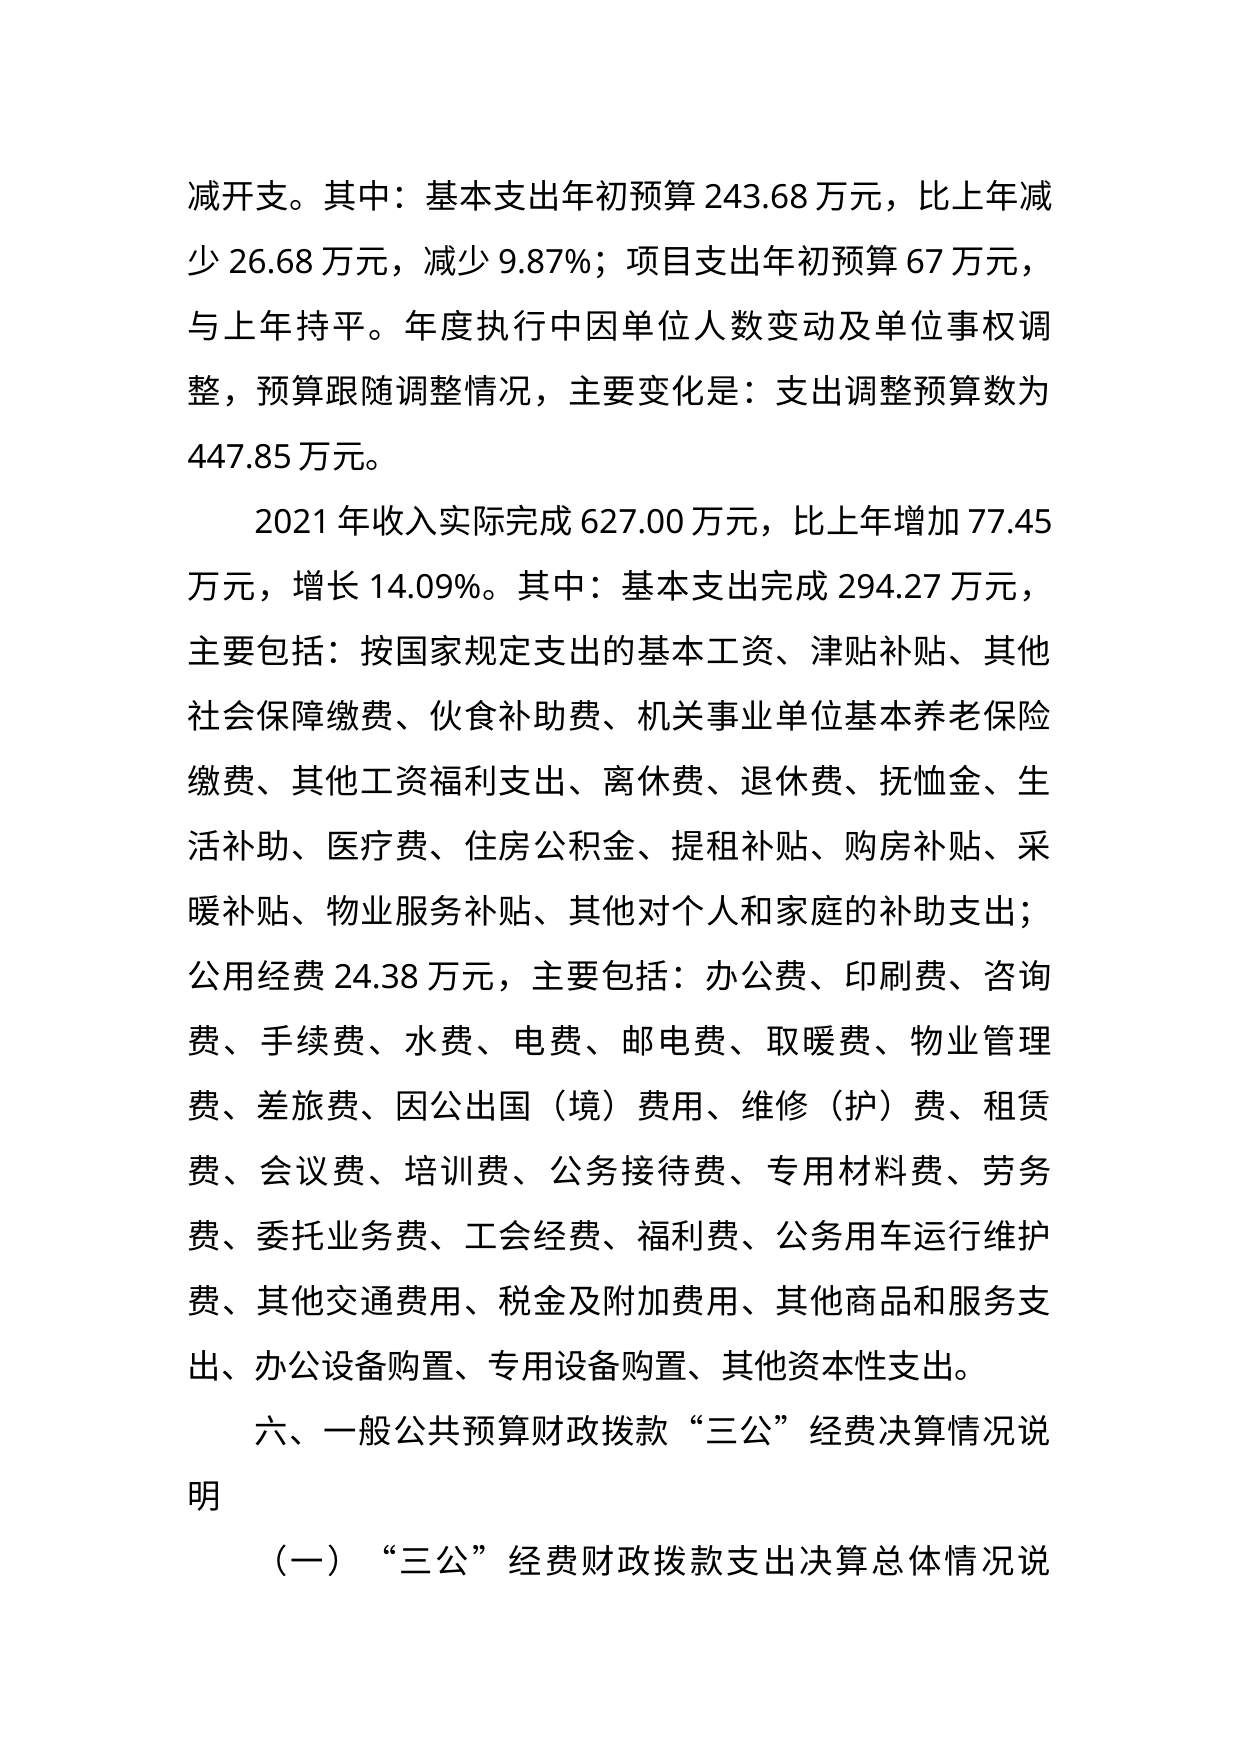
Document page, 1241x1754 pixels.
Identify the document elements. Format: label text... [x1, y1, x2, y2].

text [187, 162, 1053, 487]
text 2021年收入实际完成627.00万元，比上年增加77.45万元，增长14.09%。其中：基本支出完成294.27万元，主要包括：按国家规定支出的基本工资、津贴补贴、其他社会保障缴费、伙食补助费、机关事业单位基本养老保险缴费、其他工资福利支出、离休费、退休费、抚恤金、生活补助、医疗费、住房公积金、提租补贴、购房补贴、采暖补贴、物业服务补贴、其他对个人和家庭的补助支出；公用经费24.38万元，主要包括：办公费、印刷费、咨询费、手续费、水费、电费、邮电费、取暖费、物业管理费、差旅费、因公出国（境）费用、维修（护）费、租赁费、会议费、培训费、公务接待费、专用材料费、劳务费、委托业务费、工会经费、福利费、公务用车运行维护费、其他交通费用、税金及附加费用、其他商品和服务支出、办公设备购置、专用设备购置、其他资本性支出。 [187, 487, 1053, 1397]
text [187, 1527, 1053, 1592]
text 六、一般公共预算财政拨款“三公”经费决算情况说明 [187, 1397, 1053, 1527]
